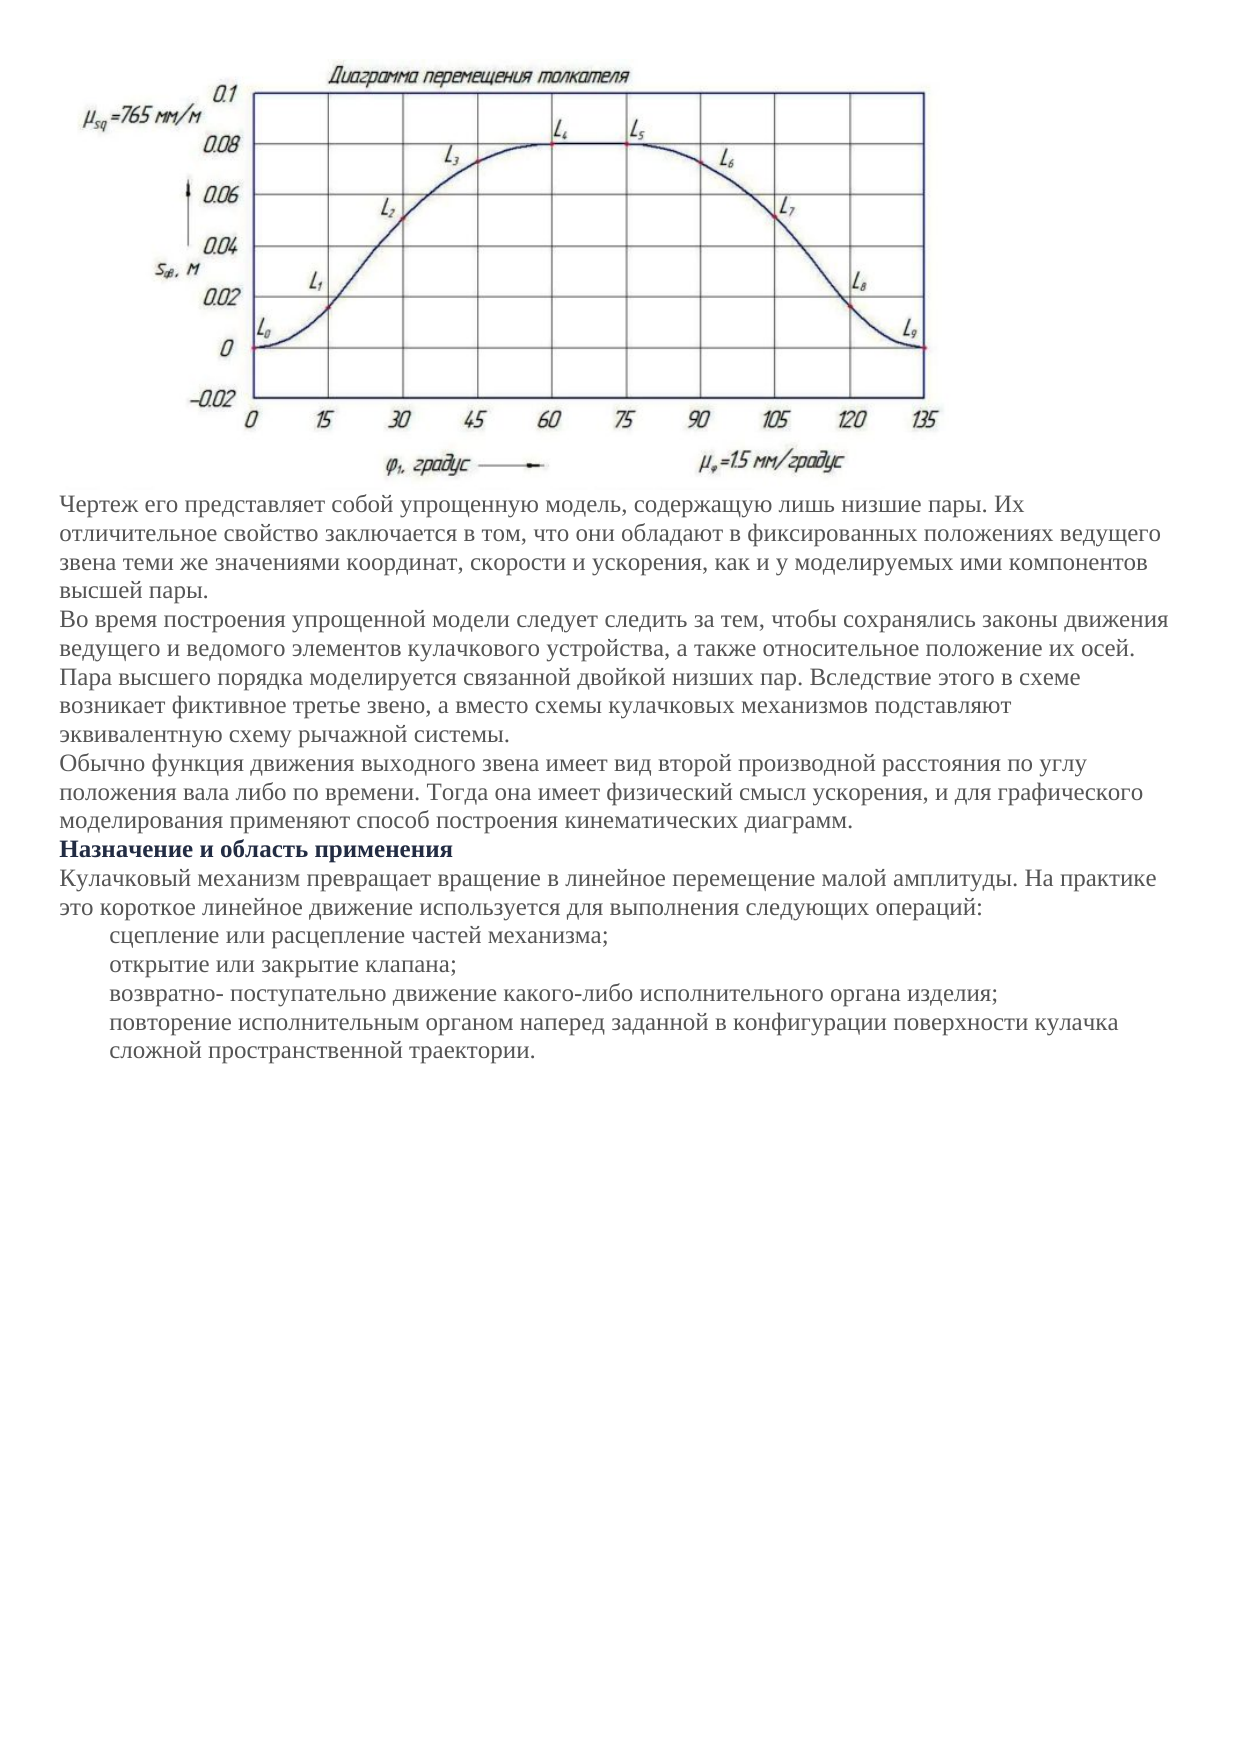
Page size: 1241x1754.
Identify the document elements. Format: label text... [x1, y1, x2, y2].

text возвратно- поступательно движение какого-либо исполнительного органа изделия; [109, 978, 1181, 1007]
text открытие или закрытие клапана; [109, 949, 1181, 978]
picture [59, 59, 986, 490]
text сцепление или расцепление частей механизма; [109, 920, 1181, 949]
text Обычно функция движения выходного звена имеет вид второй производной расстояния по углу положения вала либо по времени. Тогда она имеет физический смысл ускорения, и для графического моделирования применяют способ построения кинематических диаграмм. [59, 748, 1181, 834]
text повторение исполнительным органом наперед заданной в конфигурации поверхности кулачка сложной пространственной траектории. [109, 1007, 1181, 1064]
text Пара высшего порядка моделируется связанной двойкой низших пар. Вследствие этого в схеме возникает фиктивное третье звено, а вместо схемы кулачковых механизмов подставляют эквивалентную схему рычажной системы. [59, 662, 1181, 748]
text Чертеж его представляет собой упрощенную модель, содержащую лишь низшие пары. Их отличительное свойство заключается в том, что они обладают в фиксированных положениях ведущего звена теми же значениями координат, скорости и ускорения, как и у моделируемых ими компонентов высшей пары. [59, 489, 1181, 604]
text Кулачковый механизм превращает вращение в линейное перемещение малой амплитуды. На практике это короткое линейное движение используется для выполнения следующих операций: [59, 863, 1181, 920]
subtitle Назначение и область применения [59, 834, 1181, 863]
text Во время построения упрощенной модели следует следить за тем, чтобы сохранялись законы движения ведущего и ведомого элементов кулачкового устройства, а также относительное положение их осей. [59, 604, 1181, 662]
